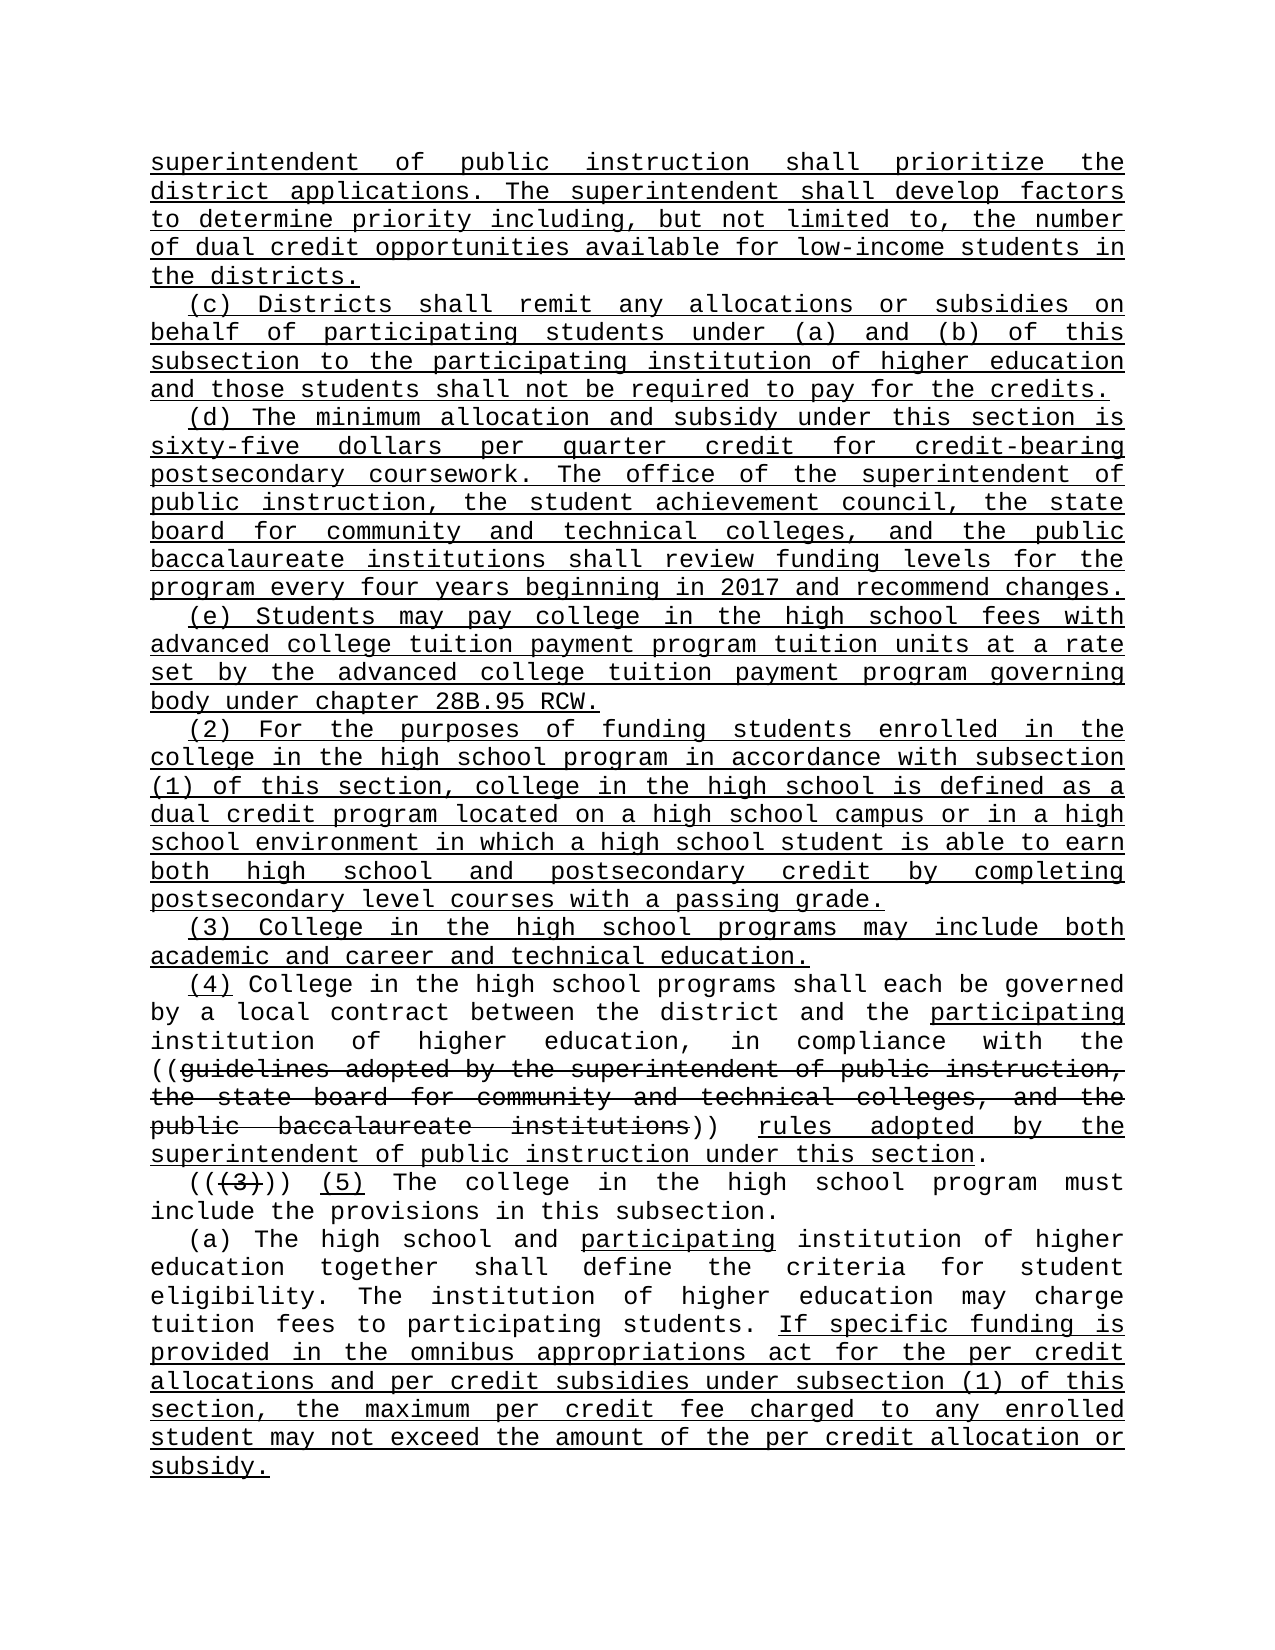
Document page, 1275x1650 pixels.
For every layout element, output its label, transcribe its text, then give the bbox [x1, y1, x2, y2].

text (2) For the purposes of funding students enrolled in the college in the high school program in accordance with subsection (1) of this section, college in the high school is defined as a dual credit program located on a high school campus or in a high school environment in which a high school student is able to earn both high school and postsecondary credit by completing postsecondary level courses with a passing grade. [150, 883, 1125, 915]
text (a) The high school and participating institution of higher education together shall define the criteria for student eligibility. The institution of higher education may charge tuition fees to participating students. If specific funding is provided in the omnibus appropriations act for the per credit allocations and per credit subsidies under subsection (1) of this section, the maximum per credit fee charged to any enrolled student may not exceed the amount of the per credit allocation or subsidy. [150, 1450, 1125, 1482]
text (e) Students may pay college in the high school fees with advanced college tuition payment program tuition units at a rate set by the advanced college tuition payment program governing body under chapter 28B.95 RCW. [150, 656, 1125, 683]
text (e) Students may pay college in the high school fees with advanced college tuition payment program tuition units at a rate set by the advanced college tuition payment program governing body under chapter 28B.95 RCW. [150, 603, 1125, 655]
text (2) For the purposes of funding students enrolled in the college in the high school program in accordance with subsection (1) of this section, college in the high school is defined as a dual credit program located on a high school campus or in a high school environment in which a high school student is able to earn both high school and postsecondary credit by completing postsecondary level courses with a passing grade. [150, 826, 1125, 853]
text (d) The minimum allocation and subsidy under this section is sixty-five dollars per quarter credit for credit-bearing postsecondary coursework. The office of the superintendent of public instruction, the student achievement council, the state board for community and technical colleges, and the public baccalaureate institutions shall review funding levels for the program every four years beginning in 2017 and recommend changes. [150, 486, 1125, 513]
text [150, 150, 1125, 173]
text (2) For the purposes of funding students enrolled in the college in the high school program in accordance with subsection (1) of this section, college in the high school is defined as a dual credit program located on a high school campus or in a high school environment in which a high school student is able to earn both high school and postsecondary credit by completing postsecondary level courses with a passing grade. [150, 770, 1125, 796]
text (c) Districts shall remit any allocations or subsidies on behalf of participating students under (a) and (b) of this subsection to the participating institution of higher education and those students shall not be required to pay for the credits. [150, 373, 1125, 405]
text (4) College in the high school programs shall each be governed by a local contract between the district and the participating institution of higher education, in compliance with the ((guidelines adopted by the superintendent of public instruction, the state board for community and technical colleges, and the public baccalaureate institutions)) rules adopted by the superintendent of public instruction under this section. [150, 972, 1125, 1098]
text (e) Students may pay college in the high school fees with advanced college tuition payment program tuition units at a rate set by the advanced college tuition payment program governing body under chapter 28B.95 RCW. [150, 685, 1125, 717]
text (d) The minimum allocation and subsidy under this section is sixty-five dollars per quarter credit for credit-bearing postsecondary coursework. The office of the superintendent of public instruction, the student achievement council, the state board for community and technical colleges, and the public baccalaureate institutions shall review funding levels for the program every four years beginning in 2017 and recommend changes. [150, 458, 1125, 485]
text (4) College in the high school programs shall each be governed by a local contract between the district and the participating institution of higher education, in compliance with the ((guidelines adopted by the superintendent of public instruction, the state board for community and technical colleges, and the public baccalaureate institutions)) rules adopted by the superintendent of public instruction under this section. [150, 1100, 1125, 1170]
text (d) The minimum allocation and subsidy under this section is sixty-five dollars per quarter credit for credit-bearing postsecondary coursework. The office of the superintendent of public instruction, the student achievement council, the state board for community and technical colleges, and the public baccalaureate institutions shall review funding levels for the program every four years beginning in 2017 and recommend changes. [150, 405, 1125, 456]
text (3) College in the high school programs may include both academic and career and technical education. [150, 915, 1125, 972]
text (2) For the purposes of funding students enrolled in the college in the high school program in accordance with subsection (1) of this section, college in the high school is defined as a dual credit program located on a high school campus or in a high school environment in which a high school student is able to earn both high school and postsecondary credit by completing postsecondary level courses with a passing grade. [150, 855, 1125, 881]
text (2) For the purposes of funding students enrolled in the college in the high school program in accordance with subsection (1) of this section, college in the high school is defined as a dual credit program located on a high school campus or in a high school environment in which a high school student is able to earn both high school and postsecondary credit by completing postsecondary level courses with a passing grade. [150, 717, 1125, 768]
text (a) The high school and participating institution of higher education together shall define the criteria for student eligibility. The institution of higher education may charge tuition fees to participating students. If specific funding is provided in the omnibus appropriations act for the per credit allocations and per credit subsidies under subsection (1) of this section, the maximum per credit fee charged to any enrolled student may not exceed the amount of the per credit allocation or subsidy. [150, 1227, 1125, 1363]
text (2) For the purposes of funding students enrolled in the college in the high school program in accordance with subsection (1) of this section, college in the high school is defined as a dual credit program located on a high school campus or in a high school environment in which a high school student is able to earn both high school and postsecondary credit by completing postsecondary level courses with a passing grade. [150, 798, 1125, 825]
text (c) Districts shall remit any allocations or subsidies on behalf of participating students under (a) and (b) of this subsection to the participating institution of higher education and those students shall not be required to pay for the credits. [150, 292, 1125, 343]
text (d) The minimum allocation and subsidy under this section is sixty-five dollars per quarter credit for credit-bearing postsecondary coursework. The office of the superintendent of public instruction, the student achievement council, the state board for community and technical colleges, and the public baccalaureate institutions shall review funding levels for the program every four years beginning in 2017 and recommend changes. [150, 543, 1125, 570]
text (d) The minimum allocation and subsidy under this section is sixty-five dollars per quarter credit for credit-bearing postsecondary coursework. The office of the superintendent of public instruction, the student achievement council, the state board for community and technical colleges, and the public baccalaureate institutions shall review funding levels for the program every four years beginning in 2017 and recommend changes. [150, 571, 1125, 598]
text (c) Districts shall remit any allocations or subsidies on behalf of participating students under (a) and (b) of this subsection to the participating institution of higher education and those students shall not be required to pay for the credits. [150, 345, 1125, 371]
text (((3))) (5) The college in the high school program must include the provisions in this subsection. [150, 1170, 1125, 1227]
